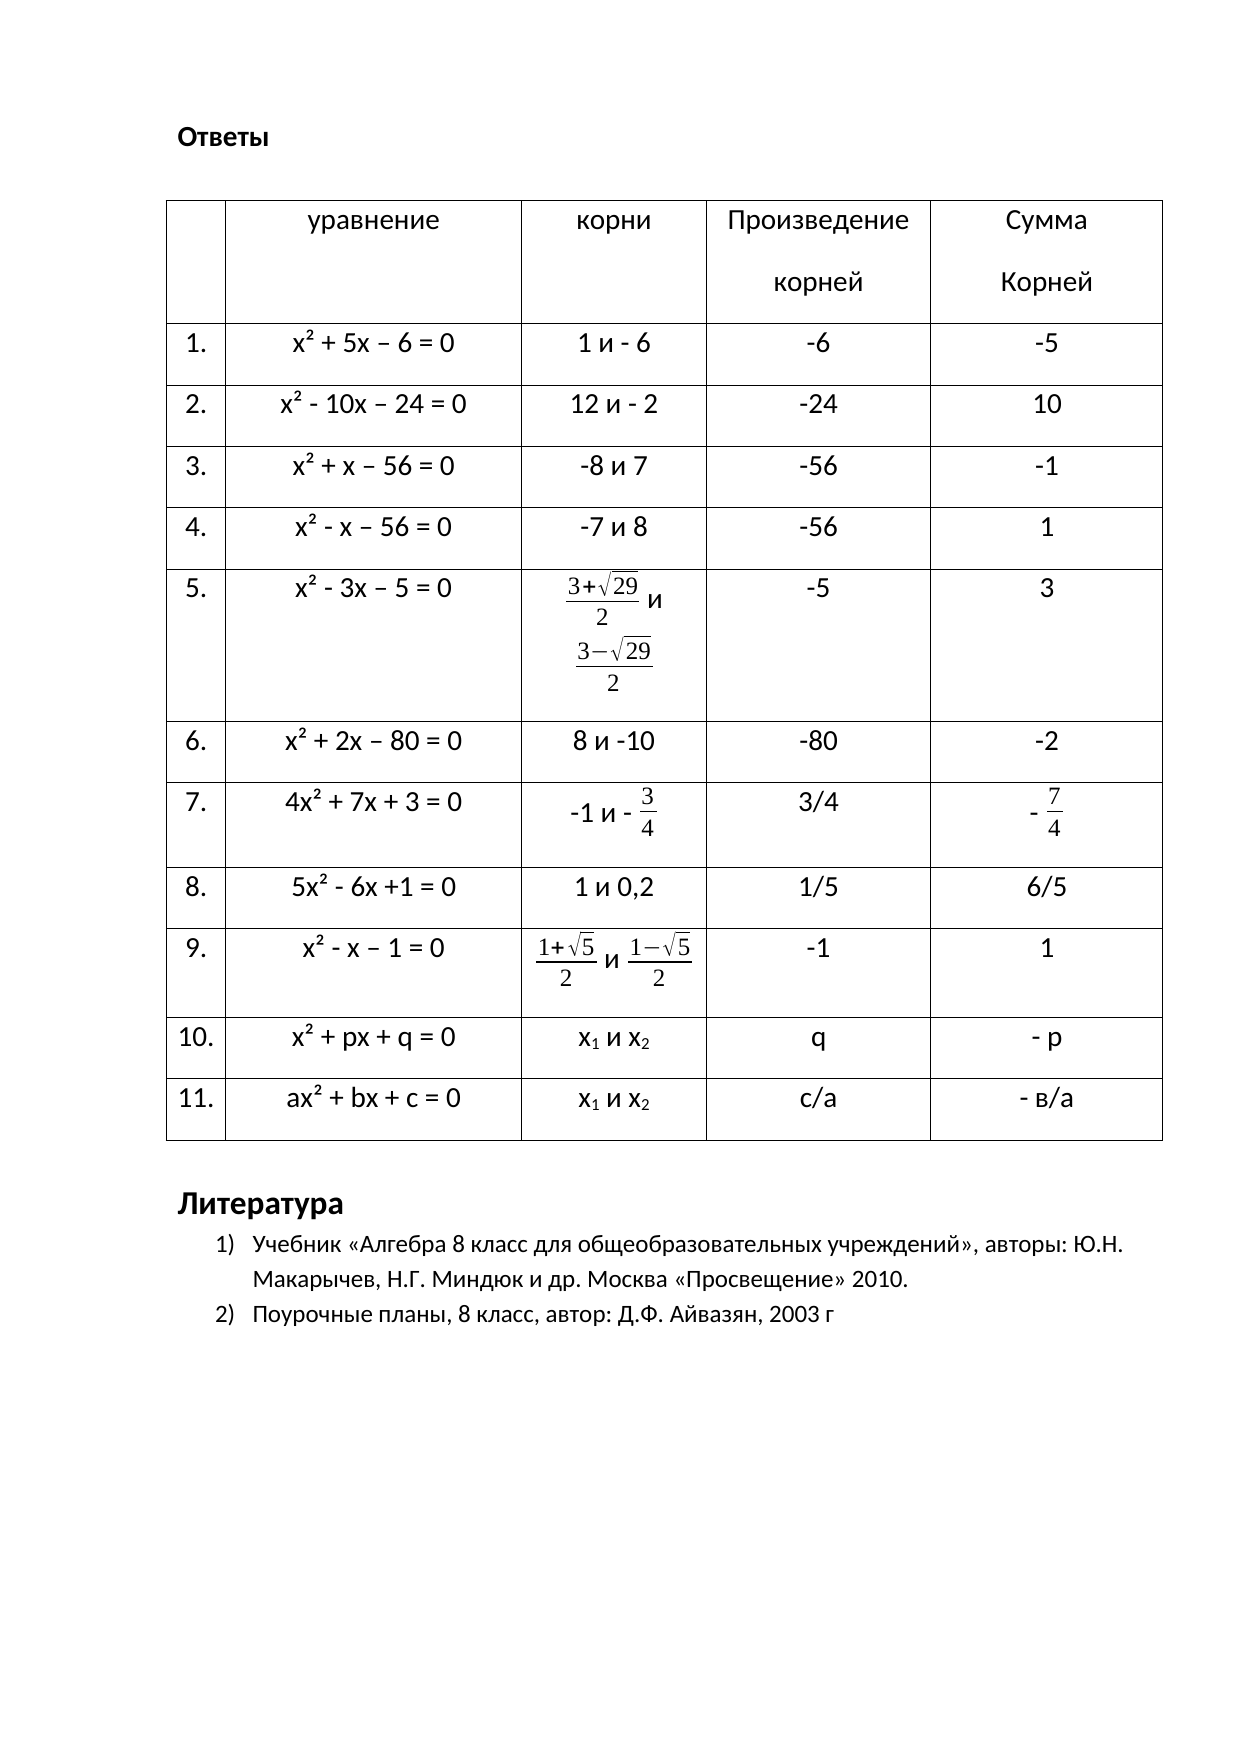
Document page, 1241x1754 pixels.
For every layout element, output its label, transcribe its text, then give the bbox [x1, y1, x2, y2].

table_cell q [707, 1018, 930, 1078]
table_cell -80 [707, 722, 930, 782]
table_cell 1 [931, 929, 1162, 1017]
table_header [167, 201, 225, 323]
list Учебник «Алгебра 8 класс для общеобразовательных учреждений», авторы: Ю.Н. Макарычев, Н.Г. Миндюк и др. Москва «Просвещение» 2010. [215, 1228, 1152, 1294]
table_cell 3/4 [707, 783, 930, 867]
table_cell и [522, 570, 706, 721]
table_cell 1 [931, 508, 1162, 568]
table_cell х² + рх + q = 0 [226, 1018, 521, 1078]
table_cell 1 и - 6 [522, 324, 706, 384]
table_cell х1 и х2 [522, 1018, 706, 1078]
table_cell 8 и -10 [522, 722, 706, 782]
table_cell -1 [931, 447, 1162, 507]
table_cell 6. [167, 722, 225, 782]
table_cell -24 [707, 386, 930, 446]
table_cell -7 и 8 [522, 508, 706, 568]
table_cell и [522, 929, 706, 1017]
table_cell 10 [931, 386, 1162, 446]
table_cell 4х² + 7х + 3 = 0 [226, 783, 521, 867]
table_cell 6/5 [931, 868, 1162, 928]
table_cell -1 [707, 929, 930, 1017]
table_header уравнение [226, 201, 521, 323]
table_cell 5х² - 6х +1 = 0 [226, 868, 521, 928]
table_cell х² - х – 1 = 0 [226, 929, 521, 1017]
table_cell -8 и 7 [522, 447, 706, 507]
table_cell -6 [707, 324, 930, 384]
table_cell х1 и х2 [522, 1079, 706, 1140]
table_cell 1 и 0,2 [522, 868, 706, 928]
table_cell -2 [931, 722, 1162, 782]
table_cell 11. [167, 1079, 225, 1140]
table_cell 10. [167, 1018, 225, 1078]
table_cell -1 и - [522, 783, 706, 867]
table_cell 7. [167, 783, 225, 867]
table_cell 1/5 [707, 868, 930, 928]
table_cell х² - 10х – 24 = 0 [226, 386, 521, 446]
table_cell х² - 3х – 5 = 0 [226, 570, 521, 721]
table_cell -5 [707, 570, 930, 721]
table_cell х² + х – 56 = 0 [226, 447, 521, 507]
table_header Произведение корней [707, 201, 930, 323]
table_cell 4. [167, 508, 225, 568]
table_cell 1. [167, 324, 225, 384]
table_cell 5. [167, 570, 225, 721]
table_cell с/а [707, 1079, 930, 1140]
table_cell 3. [167, 447, 225, 507]
text Ответы [177, 118, 1152, 154]
table_cell 8. [167, 868, 225, 928]
table_cell - р [931, 1018, 1162, 1078]
table_cell 2. [167, 386, 225, 446]
text Литература [177, 1182, 1152, 1222]
table_cell х² + 5х – 6 = 0 [226, 324, 521, 384]
table_cell х² - х – 56 = 0 [226, 508, 521, 568]
table_header корни [522, 201, 706, 323]
table_cell - в/а [931, 1079, 1162, 1140]
table_header Сумма Корней [931, 201, 1162, 323]
table_cell 3 [931, 570, 1162, 721]
table_cell -56 [707, 447, 930, 507]
table_cell 12 и - 2 [522, 386, 706, 446]
table_cell 9. [167, 929, 225, 1017]
table_cell -56 [707, 508, 930, 568]
table_cell -5 [931, 324, 1162, 384]
table_cell ах² + bх + с = 0 [226, 1079, 521, 1140]
table_cell х² + 2х – 80 = 0 [226, 722, 521, 782]
table_cell - [931, 783, 1162, 867]
list Поурочные планы, 8 класс, автор: Д.Ф. Айвазян, 2003 г [215, 1298, 1152, 1329]
